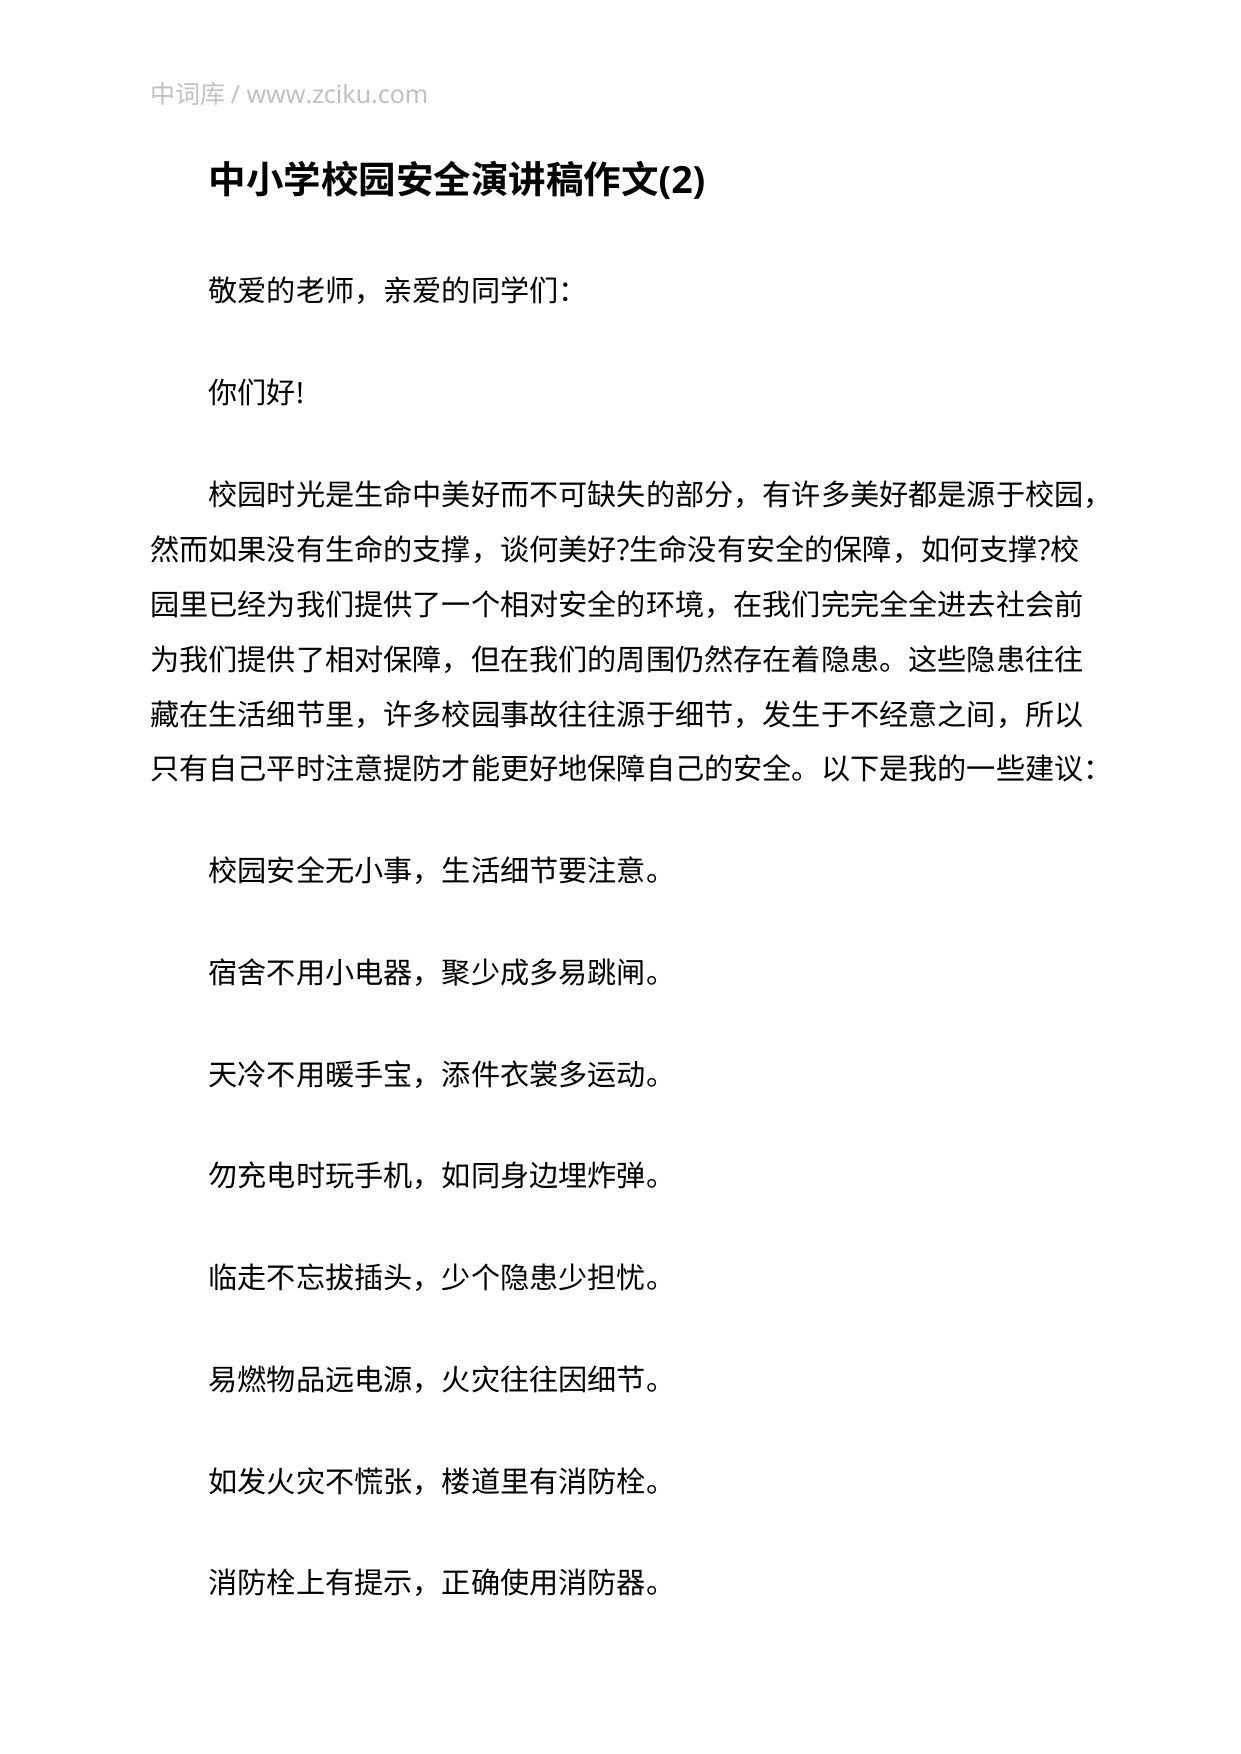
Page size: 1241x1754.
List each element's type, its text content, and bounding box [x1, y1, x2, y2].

text 天冷不用暖手宝，添件衣裳多运动。 [150, 1051, 1090, 1093]
text 临走不忘拔插头，少个隐患少担忧。 [150, 1255, 1090, 1297]
text 校园安全无小事，生活细节要注意。 [150, 848, 1090, 890]
text 中小学校园安全演讲稿作文(2) [150, 150, 1090, 204]
text 勿充电时玩手机，如同身边埋炸弹。 [150, 1153, 1090, 1195]
text 消防栓上有提示，正确使用消防器。 [150, 1560, 1090, 1602]
text 敬爱的老师，亲爱的同学们： [150, 268, 1090, 310]
text 易燃物品远电源，火灾往往因细节。 [150, 1357, 1090, 1399]
text 宿舍不用小电器，聚少成多易跳闸。 [150, 949, 1090, 992]
text 如发火灾不慌张，楼道里有消防栓。 [150, 1458, 1090, 1501]
text 校园时光是生命中美好而不可缺失的部分，有许多美好都是源于校园，然而如果没有生命的支撑，谈何美好?生命没有安全的保障，如何支撑?校园里已经为我们提供了一个相对安全的环境，在我们完完全全进去社会前为我们提供了相对保障，但在我们的周围仍然存在着隐患。这些隐患往往藏在生活细节里，许多校园事故往往源于细节，发生于不经意之间，所以只有自己平时注意提防才能更好地保障自己的安全。以下是我的一些建议： [150, 471, 1090, 788]
text 你们好! [150, 369, 1090, 412]
